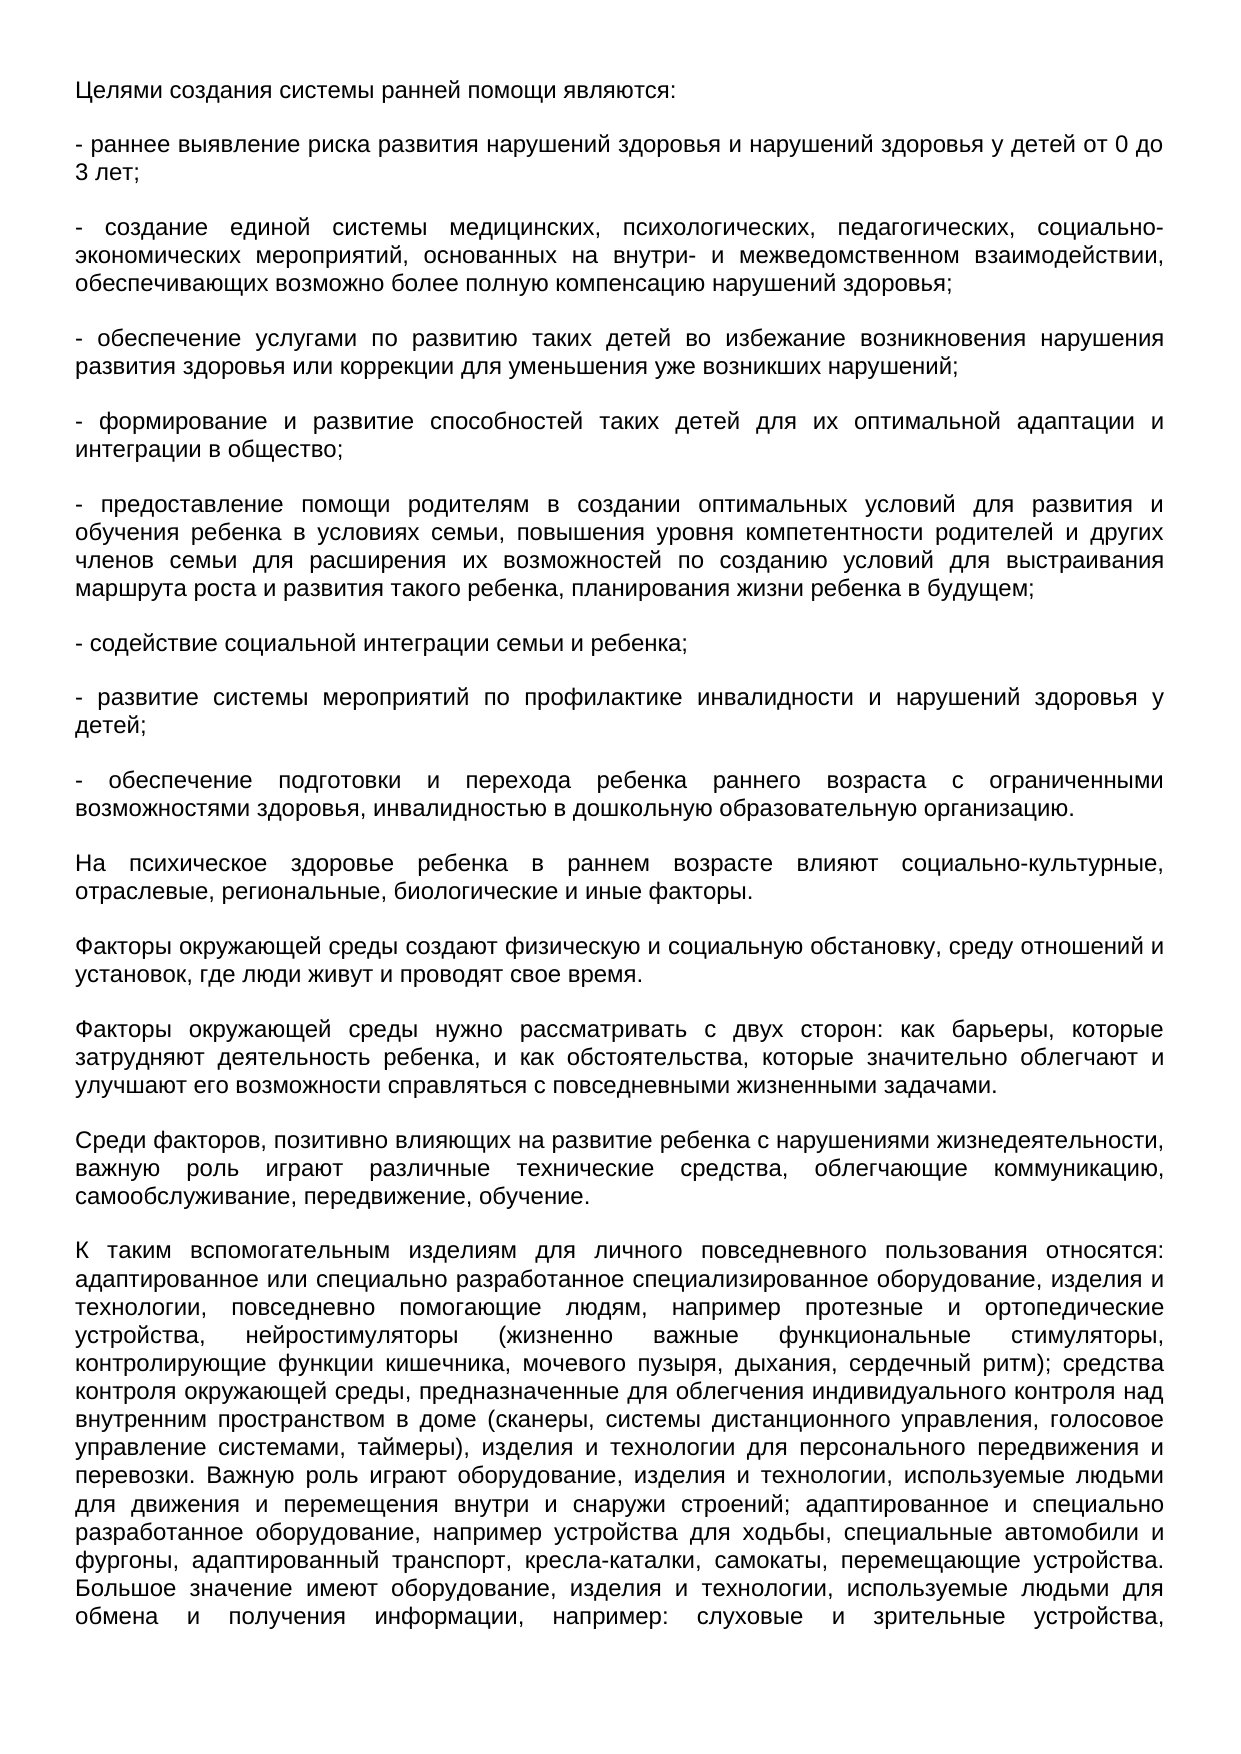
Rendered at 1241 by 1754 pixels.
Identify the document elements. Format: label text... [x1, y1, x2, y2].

text Целями создания системы ранней помощи являются: [75, 75, 1165, 103]
text - предоставление помощи родителям в создании оптимальных условий для развития и обучения ребенка в условиях семьи, повышения уровня компетентности родителей и других членов семьи для расширения их возможностей по созданию условий для выстраивания маршрута роста и развития такого ребенка, планирования жизни ребенка в будущем; [75, 489, 1165, 602]
text - формирование и развитие способностей таких детей для их оптимальной адаптации и интеграции в общество; [75, 406, 1165, 462]
text - содействие социальной интеграции семьи и ребенка; [75, 628, 1165, 656]
text Факторы окружающей среды создают физическую и социальную обстановку, среду отношений и установок, где люди живут и проводят свое время. [75, 931, 1165, 987]
text На психическое здоровье ребенка в раннем возрасте влияют социально-культурные, отраслевые, региональные, биологические и иные факторы. [75, 848, 1165, 905]
text - развитие системы мероприятий по профилактике инвалидности и нарушений здоровья у детей; [75, 683, 1165, 739]
text Факторы окружающей среды нужно рассматривать с двух сторон: как барьеры, которые затрудняют деятельность ребенка, и как обстоятельства, которые значительно облегчают и улучшают его возможности справляться с повседневными жизненными задачами. [75, 1014, 1165, 1098]
text - обеспечение подготовки и перехода ребенка раннего возраста с ограниченными возможностями здоровья, инвалидностью в дошкольную образовательную организацию. [75, 766, 1165, 822]
text - обеспечение услугами по развитию таких детей во избежание возникновения нарушения развития здоровья или коррекции для уменьшения уже возникших нарушений; [75, 323, 1165, 380]
text - раннее выявление риска развития нарушений здоровья и нарушений здоровья у детей от 0 до 3 лет; [75, 130, 1165, 186]
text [75, 1236, 1165, 1630]
text - создание единой системы медицинских, психологических, педагогических, социально-экономических мероприятий, основанных на внутри- и межведомственном взаимодействии, обеспечивающих возможно более полную компенсацию нарушений здоровья; [75, 212, 1165, 297]
text Среди факторов, позитивно влияющих на развитие ребенка с нарушениями жизнедеятельности, важную роль играют различные технические средства, облегчающие коммуникацию, самообслуживание, передвижение, обучение. [75, 1125, 1165, 1209]
